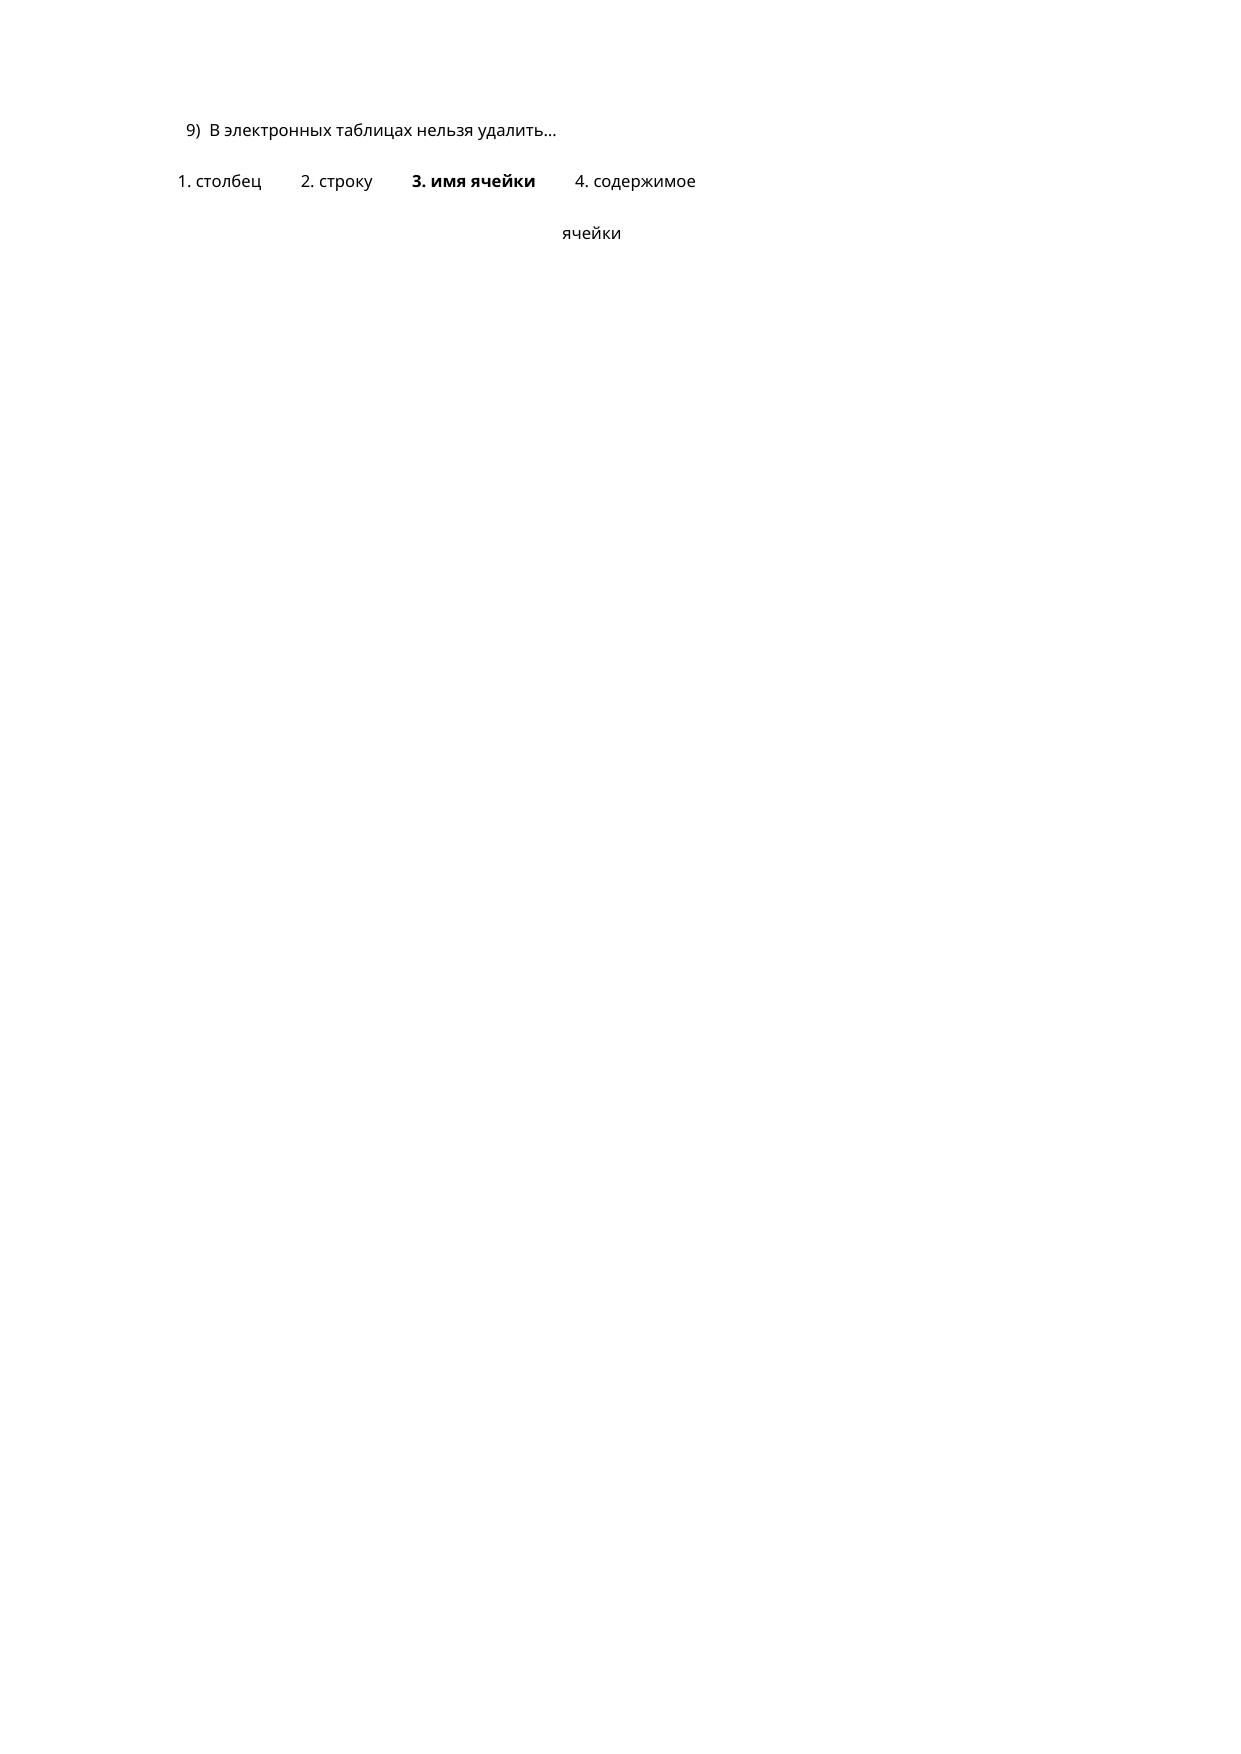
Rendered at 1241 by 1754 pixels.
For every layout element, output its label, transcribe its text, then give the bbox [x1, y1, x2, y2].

text 1. столбец 2. строку 3. имя ячейки 4. содержимое [177, 170, 1152, 193]
text 9) В электронных таблицах нельзя удалить… [177, 118, 1152, 141]
text ячейки [177, 222, 1152, 244]
